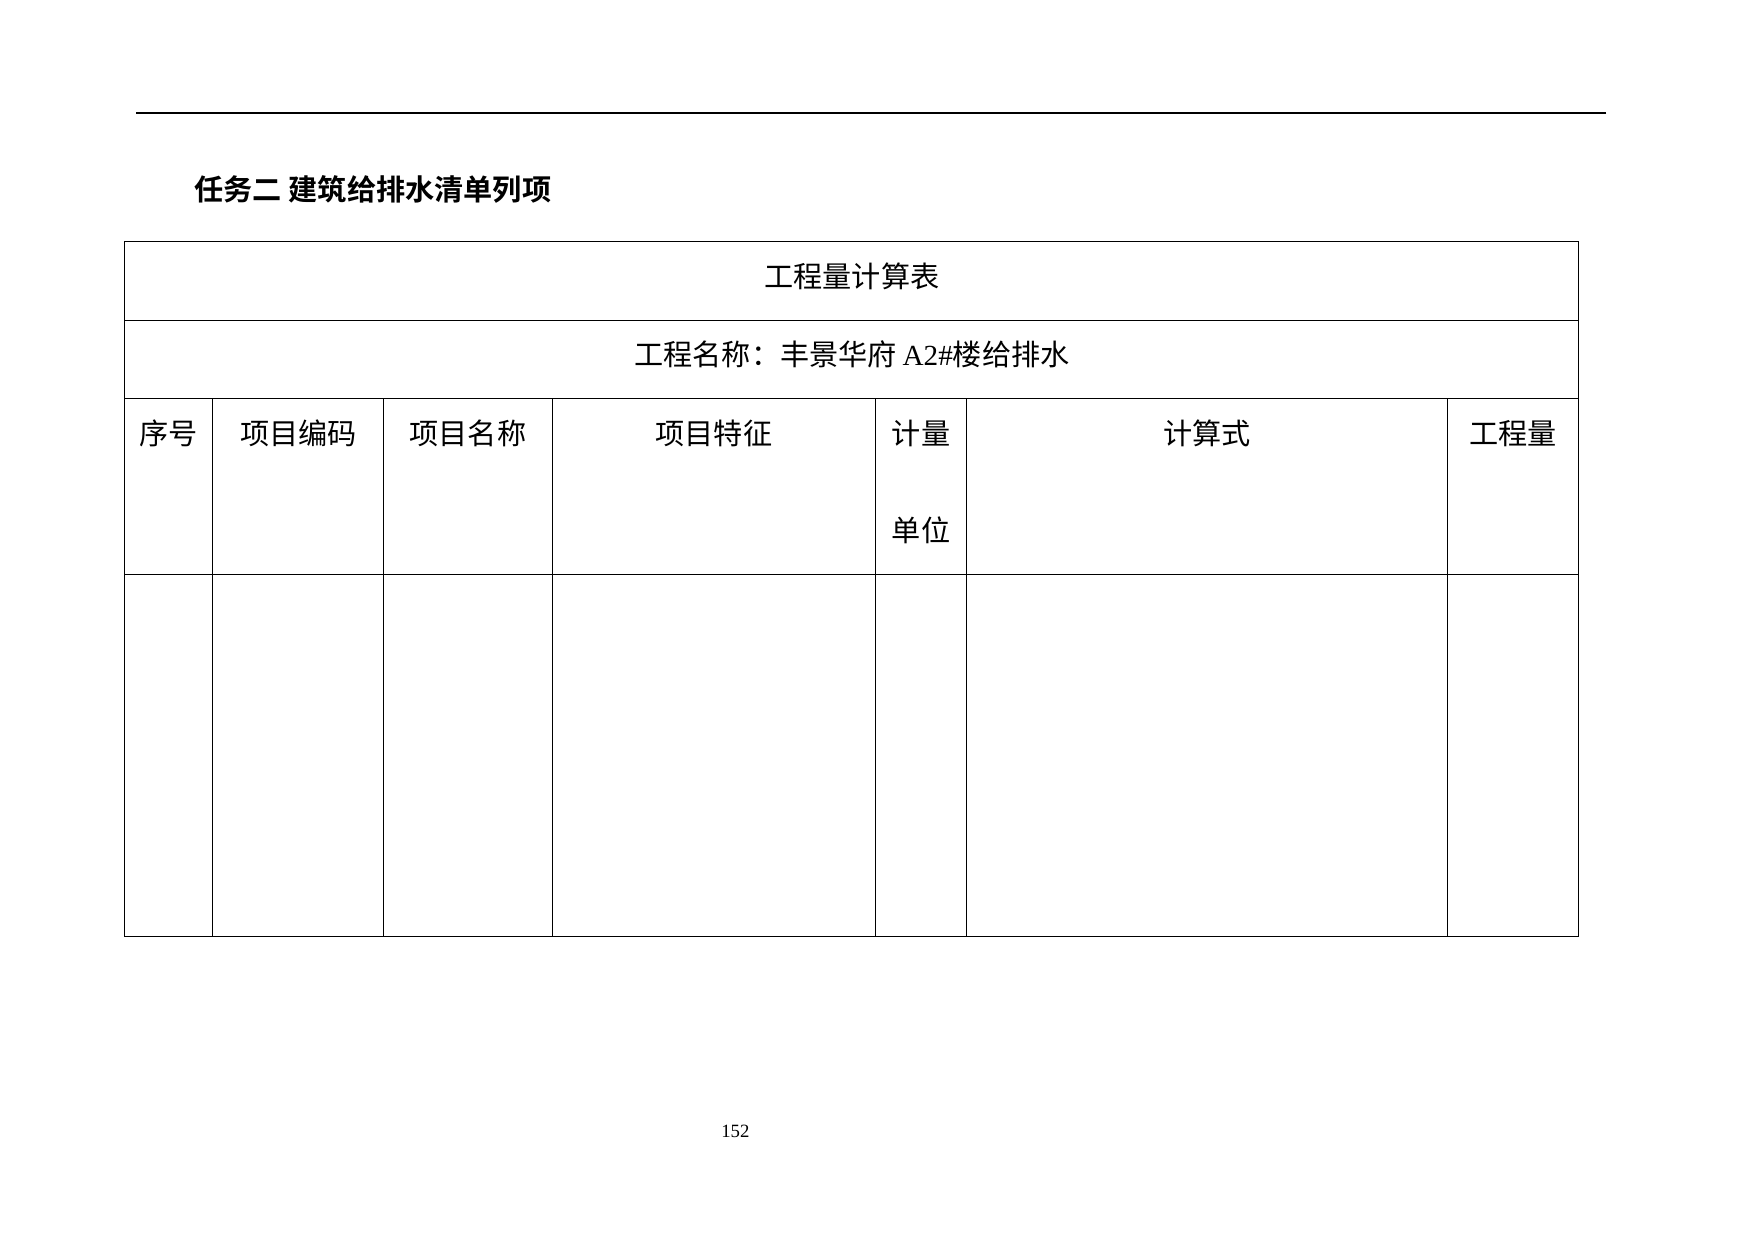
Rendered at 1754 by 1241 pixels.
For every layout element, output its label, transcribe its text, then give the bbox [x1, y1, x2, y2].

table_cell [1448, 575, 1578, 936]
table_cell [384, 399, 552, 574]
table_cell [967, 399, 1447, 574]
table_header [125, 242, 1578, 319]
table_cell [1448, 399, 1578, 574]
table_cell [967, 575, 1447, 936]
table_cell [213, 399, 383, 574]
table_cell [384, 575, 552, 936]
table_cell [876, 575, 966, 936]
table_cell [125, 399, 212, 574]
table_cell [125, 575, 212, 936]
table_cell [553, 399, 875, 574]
text 任务二 建筑给排水清单列项 [136, 155, 1606, 220]
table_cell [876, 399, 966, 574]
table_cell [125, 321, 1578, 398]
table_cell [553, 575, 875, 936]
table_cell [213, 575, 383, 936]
